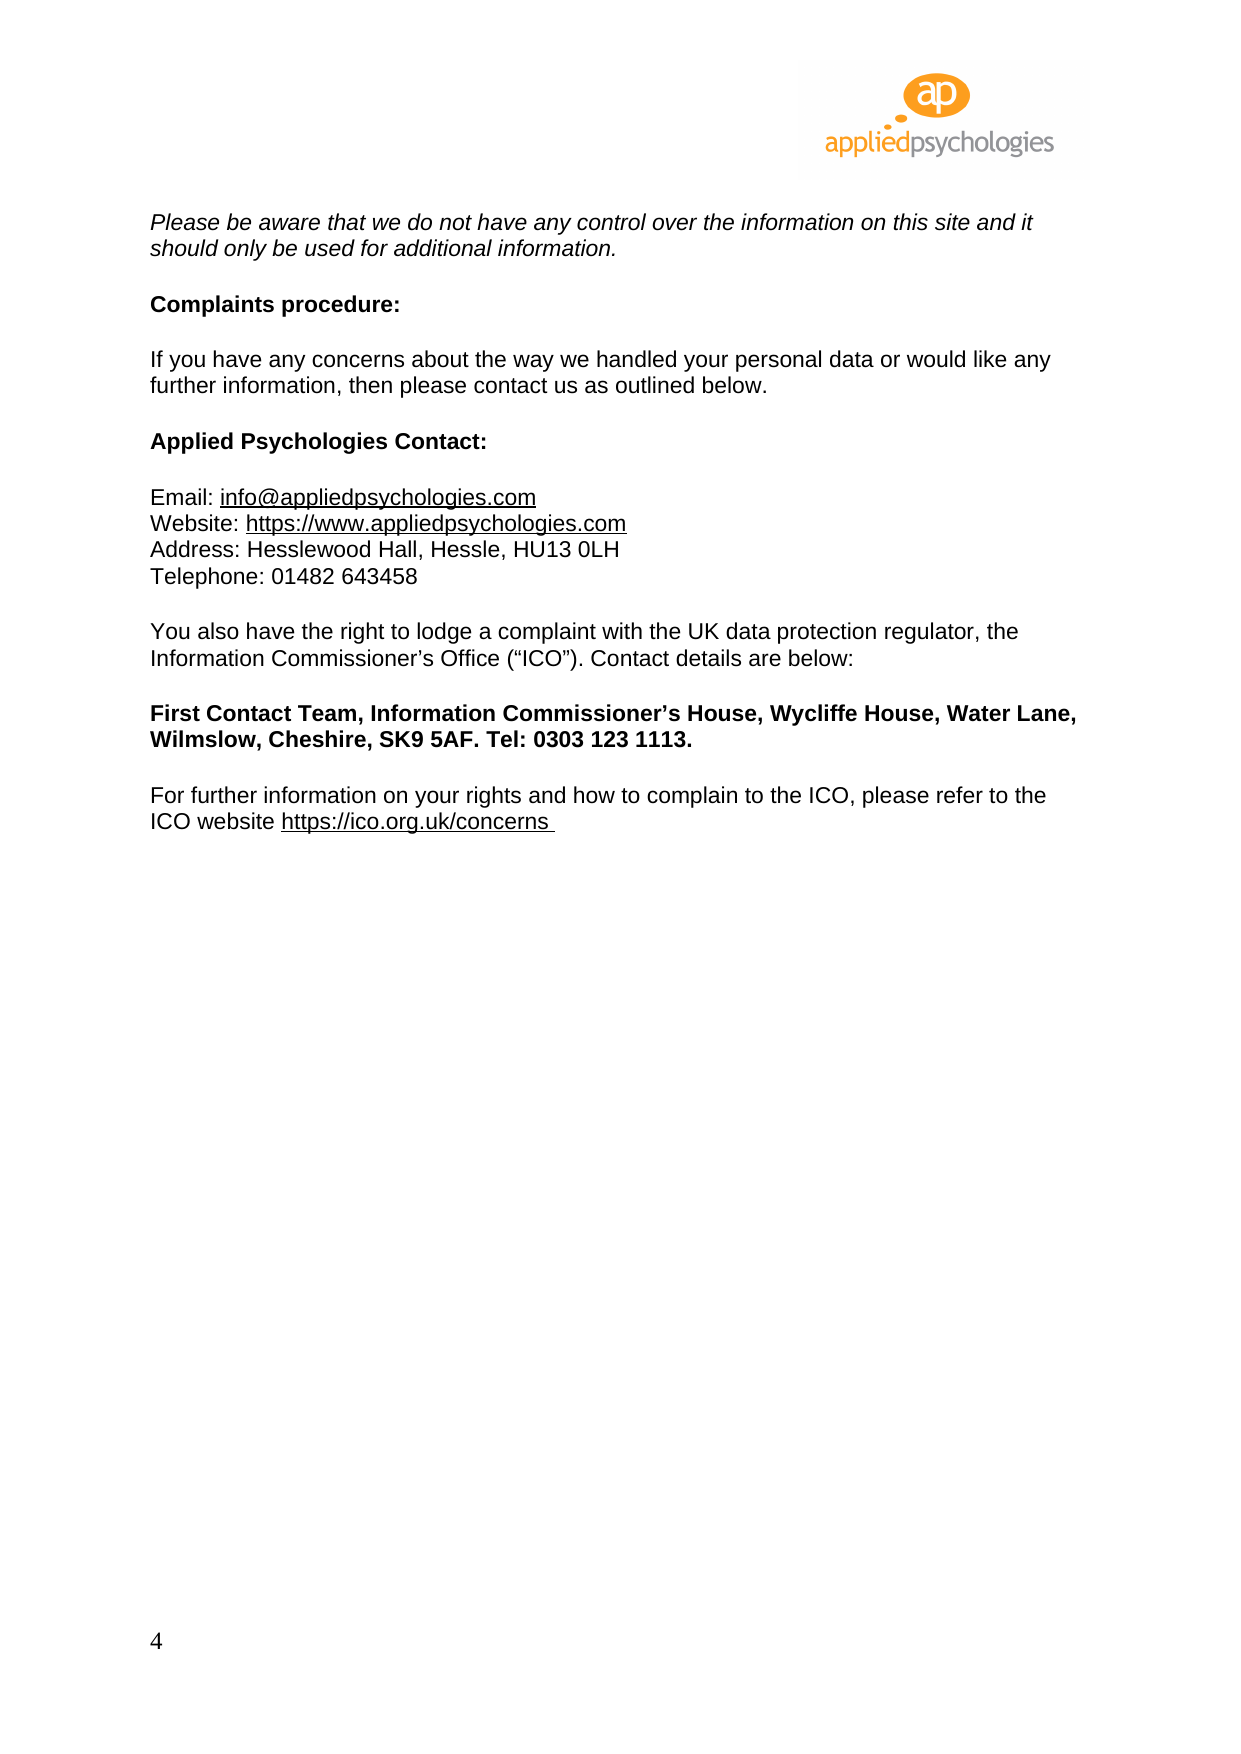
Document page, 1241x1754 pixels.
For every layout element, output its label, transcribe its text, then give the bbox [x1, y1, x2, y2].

picture [797, 60, 1091, 180]
text Address: Hesslewood Hall, Hessle, HU13 0LH [150, 536, 1090, 563]
text Applied Psychologies Contact: [150, 428, 1090, 454]
text You also have the right to lodge a complaint with the UK data protection regulator, the Information Commissioner’s Office (“ICO”). Contact details are below: [150, 618, 1090, 671]
text Email: info@appliedpsychologies.com [150, 483, 1090, 510]
text For further information on your rights and how to complain to the ICO, please refer to the ICO website https://ico.org.uk/concerns [150, 782, 1090, 834]
text First Contact Team, Information Commissioner’s House, Wycliffe House, Water Lane, Wilmslow, Cheshire, SK9 5AF. Tel: 0303 123 1113. [150, 700, 1090, 753]
text Telephone: 01482 643458 [150, 563, 1090, 589]
text Complaints procedure: [150, 291, 1090, 317]
text If you have any concerns about the way we handled your personal data or would like any further information, then please contact us as outlined below. [150, 346, 1090, 399]
text Website: https://www.appliedpsychologies.com [150, 510, 1090, 536]
text Please be aware that we do not have any control over the information on this site and it should only be used for additional information. [150, 209, 1090, 261]
